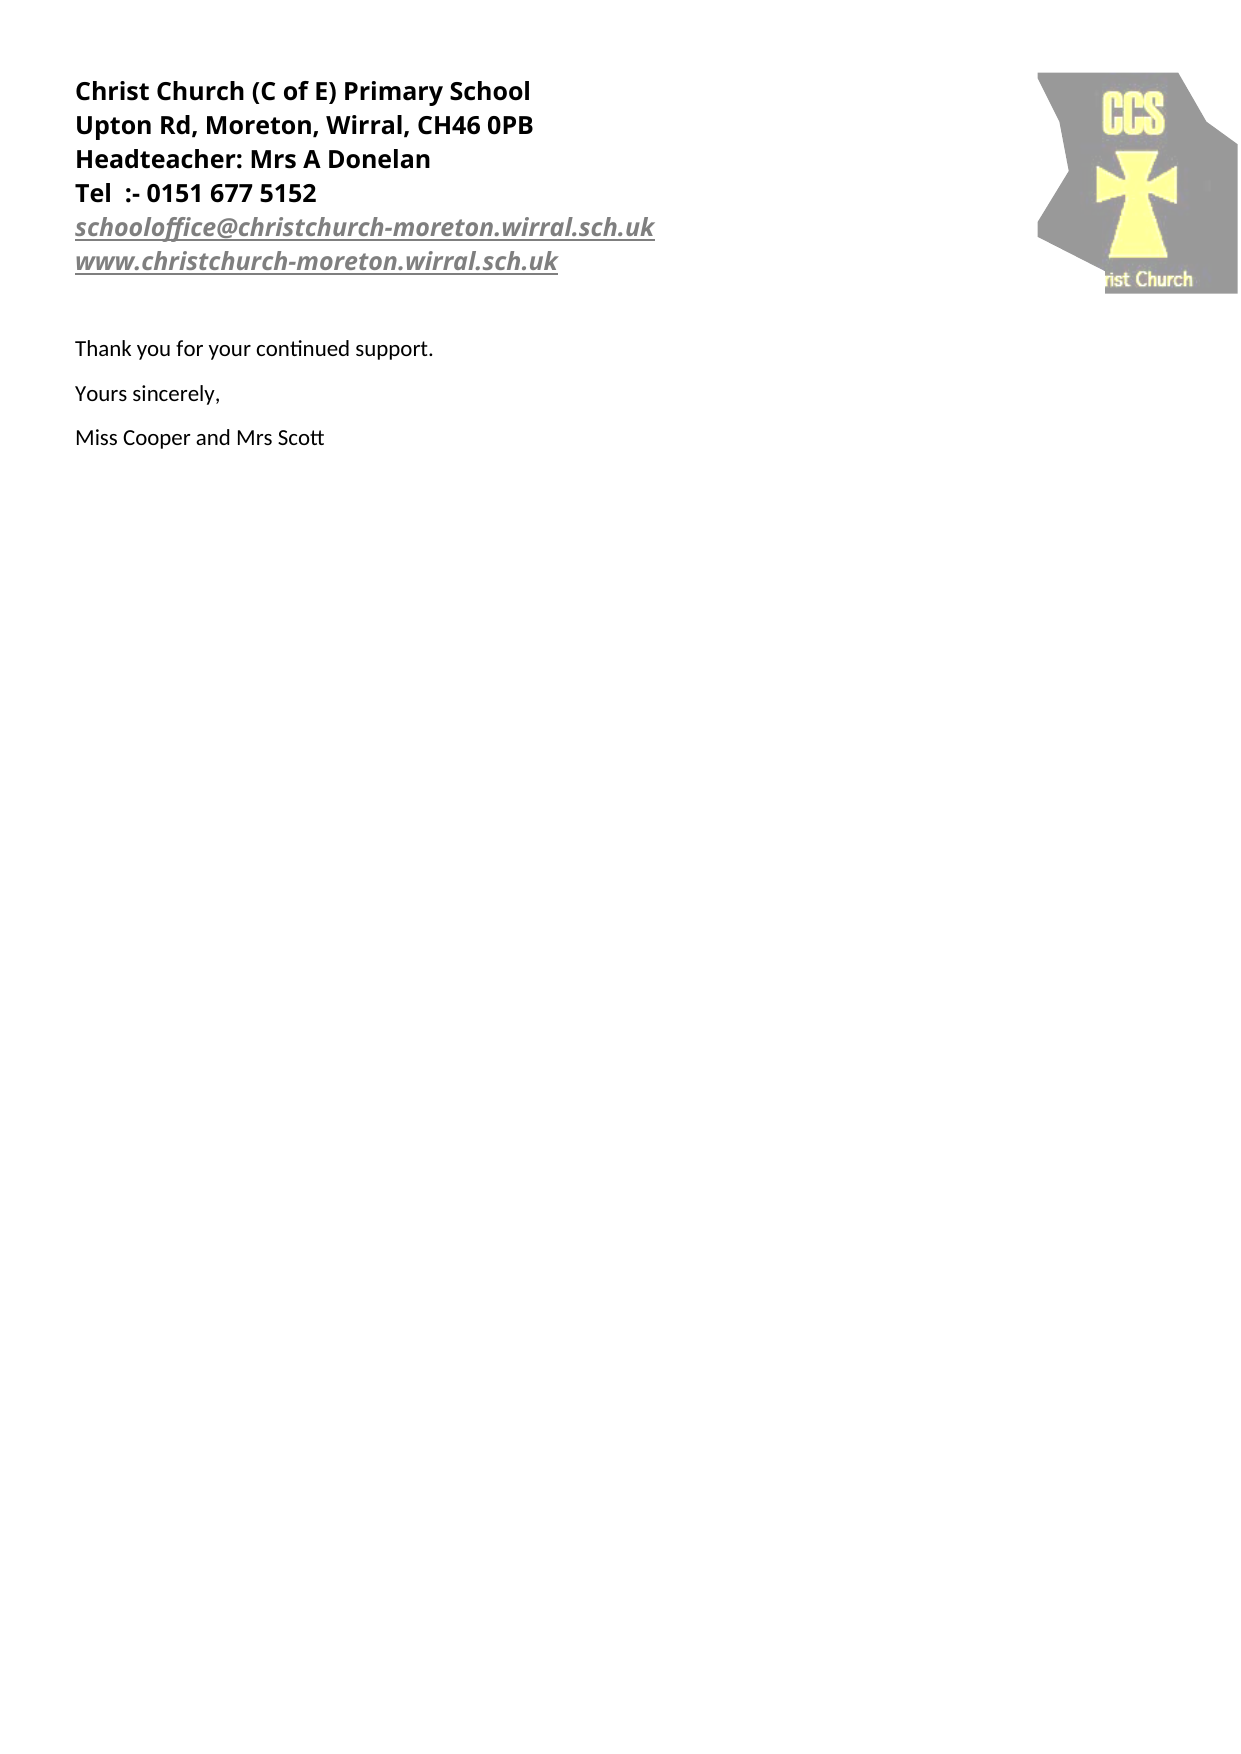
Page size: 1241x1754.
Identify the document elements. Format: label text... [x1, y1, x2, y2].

text Miss Cooper and Mrs Scott [75, 423, 1165, 452]
text Thank you for your continued support. [75, 334, 1165, 362]
text Yours sincerely, [75, 379, 1165, 407]
